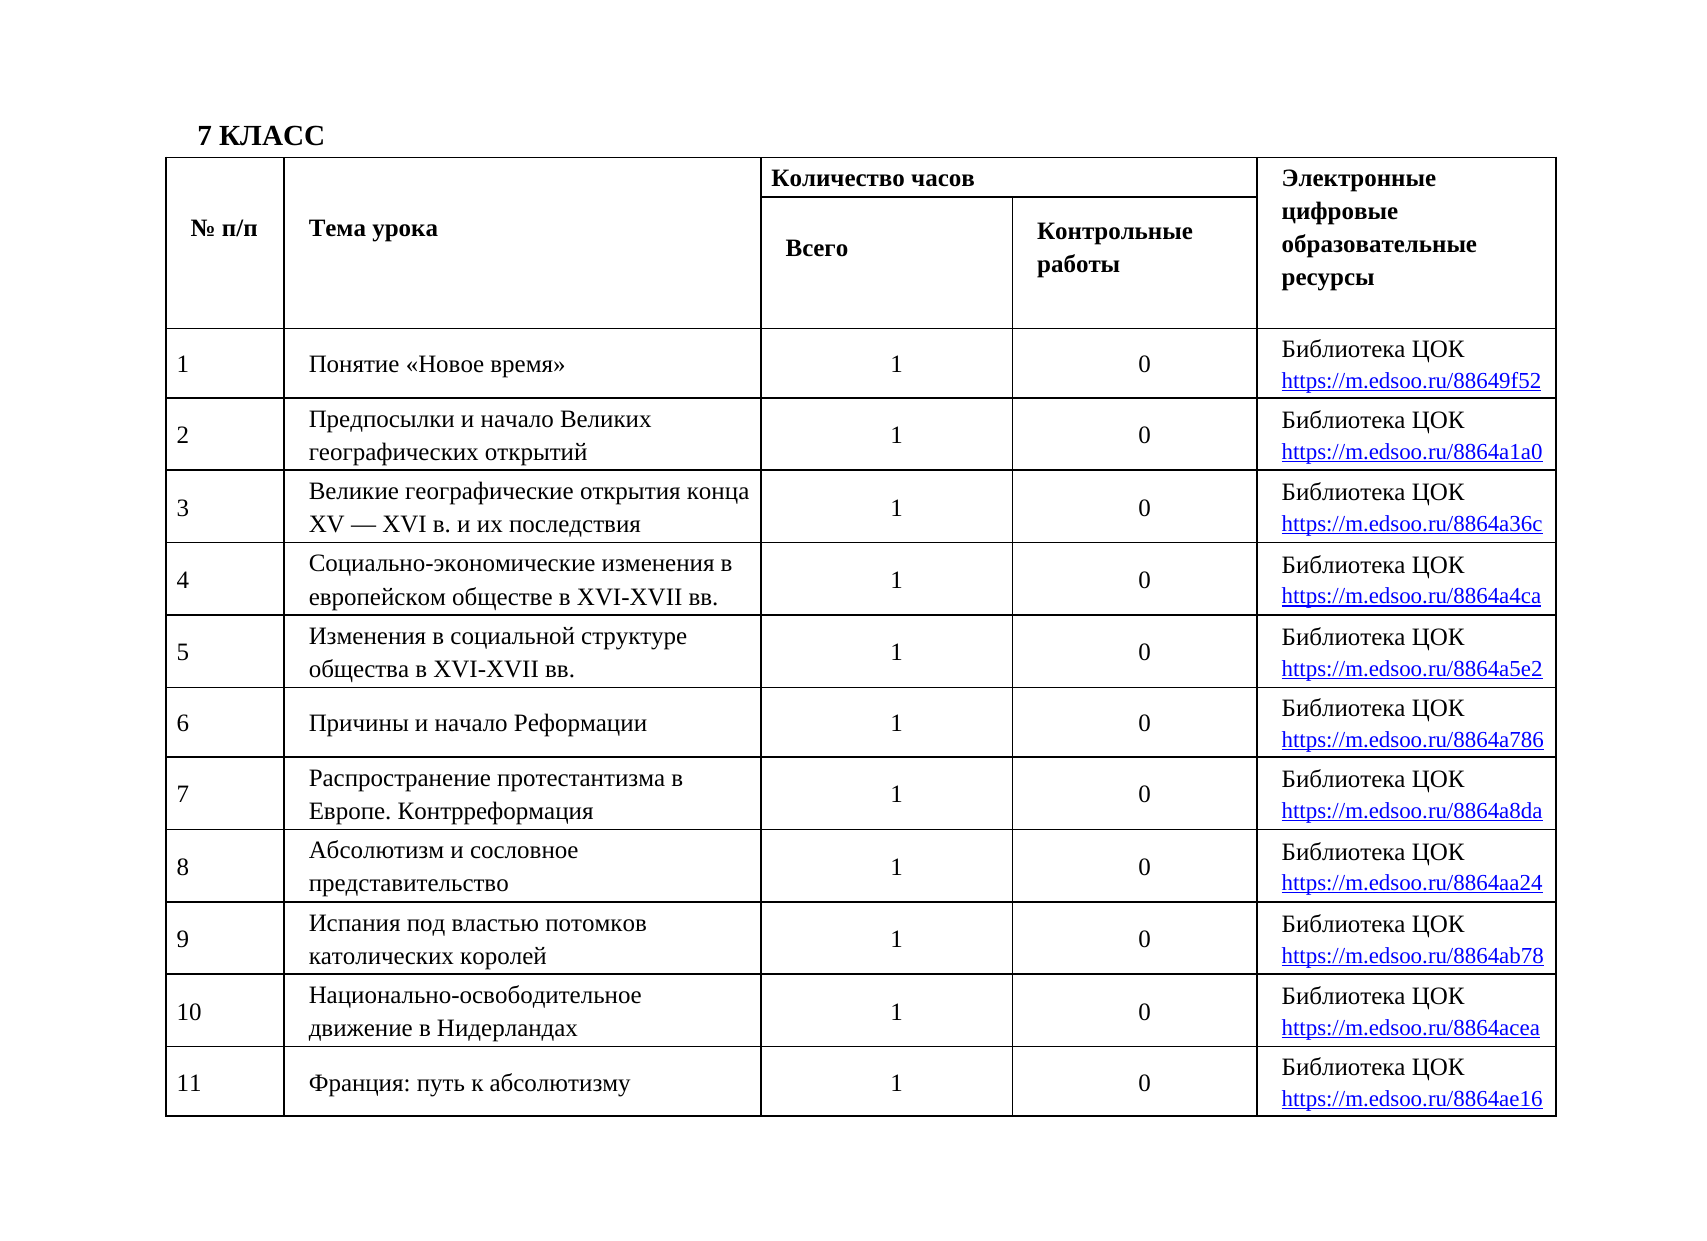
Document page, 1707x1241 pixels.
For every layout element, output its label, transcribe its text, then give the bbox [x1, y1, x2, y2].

table_cell 0 [1013, 830, 1256, 901]
table_header Тема урока [285, 158, 760, 327]
table_header Электронные цифровые образовательные ресурсы [1258, 158, 1555, 327]
table_cell 0 [1013, 688, 1256, 756]
table_cell 1 [762, 1047, 1012, 1115]
table_cell Библиотека ЦОК https://m.edsoo.ru/8864ab78 [1258, 903, 1555, 973]
table_cell Предпосылки и начало Великих географических открытий [285, 399, 760, 469]
table_cell 0 [1013, 471, 1256, 542]
table_cell 11 [167, 1047, 283, 1115]
table_cell 0 [1013, 399, 1256, 469]
table_cell 1 [762, 543, 1012, 614]
table_cell Библиотека ЦОК https://m.edsoo.ru/8864a786 [1258, 688, 1555, 756]
table_cell 1 [762, 903, 1012, 973]
text 7 КЛАСС [190, 118, 1618, 152]
table_cell Библиотека ЦОК https://m.edsoo.ru/8864acea [1258, 975, 1555, 1046]
table_cell 1 [167, 329, 283, 397]
table_cell Библиотека ЦОК https://m.edsoo.ru/88649f52 [1258, 329, 1555, 397]
table_cell 1 [762, 329, 1012, 397]
table_cell Франция: путь к абсолютизму [285, 1047, 760, 1115]
table_cell Контрольные работы [1013, 198, 1256, 327]
table_cell Социально-экономические изменения в европейском обществе в XVI-XVII вв. [285, 543, 760, 614]
table_cell 1 [762, 975, 1012, 1046]
table_cell Изменения в социальной структуре общества в XVI-XVII вв. [285, 616, 760, 687]
table_cell Библиотека ЦОК https://m.edsoo.ru/8864aa24 [1258, 830, 1555, 901]
table_cell Великие географические открытия конца XV — XVI в. и их последствия [285, 471, 760, 542]
table_cell 1 [762, 399, 1012, 469]
table_cell 8 [167, 830, 283, 901]
table_header № п/п [167, 158, 283, 327]
table_header Количество часов [762, 158, 1256, 196]
table_cell 0 [1013, 758, 1256, 828]
table_cell 6 [167, 688, 283, 756]
table_cell 1 [762, 471, 1012, 542]
table_cell 3 [167, 471, 283, 542]
table_cell Библиотека ЦОК https://m.edsoo.ru/8864a1a0 [1258, 399, 1555, 469]
table_cell 7 [167, 758, 283, 828]
table_cell Всего [762, 198, 1012, 327]
table_cell 1 [762, 758, 1012, 828]
table_cell 0 [1013, 1047, 1256, 1115]
table_cell Причины и начало Реформации [285, 688, 760, 756]
table_cell Библиотека ЦОК https://m.edsoo.ru/8864a5e2 [1258, 616, 1555, 687]
table_cell 5 [167, 616, 283, 687]
table_cell 0 [1013, 975, 1256, 1046]
table_cell 10 [167, 975, 283, 1046]
table_cell 0 [1013, 903, 1256, 973]
table_cell Испания под властью потомков католических королей [285, 903, 760, 973]
table_cell Библиотека ЦОК https://m.edsoo.ru/8864a8da [1258, 758, 1555, 828]
table_cell 1 [762, 616, 1012, 687]
table_cell Абсолютизм и сословное представительство [285, 830, 760, 901]
table_cell Понятие «Новое время» [285, 329, 760, 397]
table_cell 2 [167, 399, 283, 469]
table_cell Библиотека ЦОК https://m.edsoo.ru/8864ae16 [1258, 1047, 1555, 1115]
table_cell 0 [1013, 543, 1256, 614]
table_cell Национально-освободительное движение в Нидерландах [285, 975, 760, 1046]
table_cell Библиотека ЦОК https://m.edsoo.ru/8864a36c [1258, 471, 1555, 542]
table_cell Библиотека ЦОК https://m.edsoo.ru/8864a4ca [1258, 543, 1555, 614]
table_cell 1 [762, 830, 1012, 901]
table_cell 4 [167, 543, 283, 614]
table_cell 9 [167, 903, 283, 973]
table_cell 1 [762, 688, 1012, 756]
table_cell 0 [1013, 616, 1256, 687]
table_cell 0 [1013, 329, 1256, 397]
table_cell Распространение протестантизма в Европе. Контрреформация [285, 758, 760, 828]
